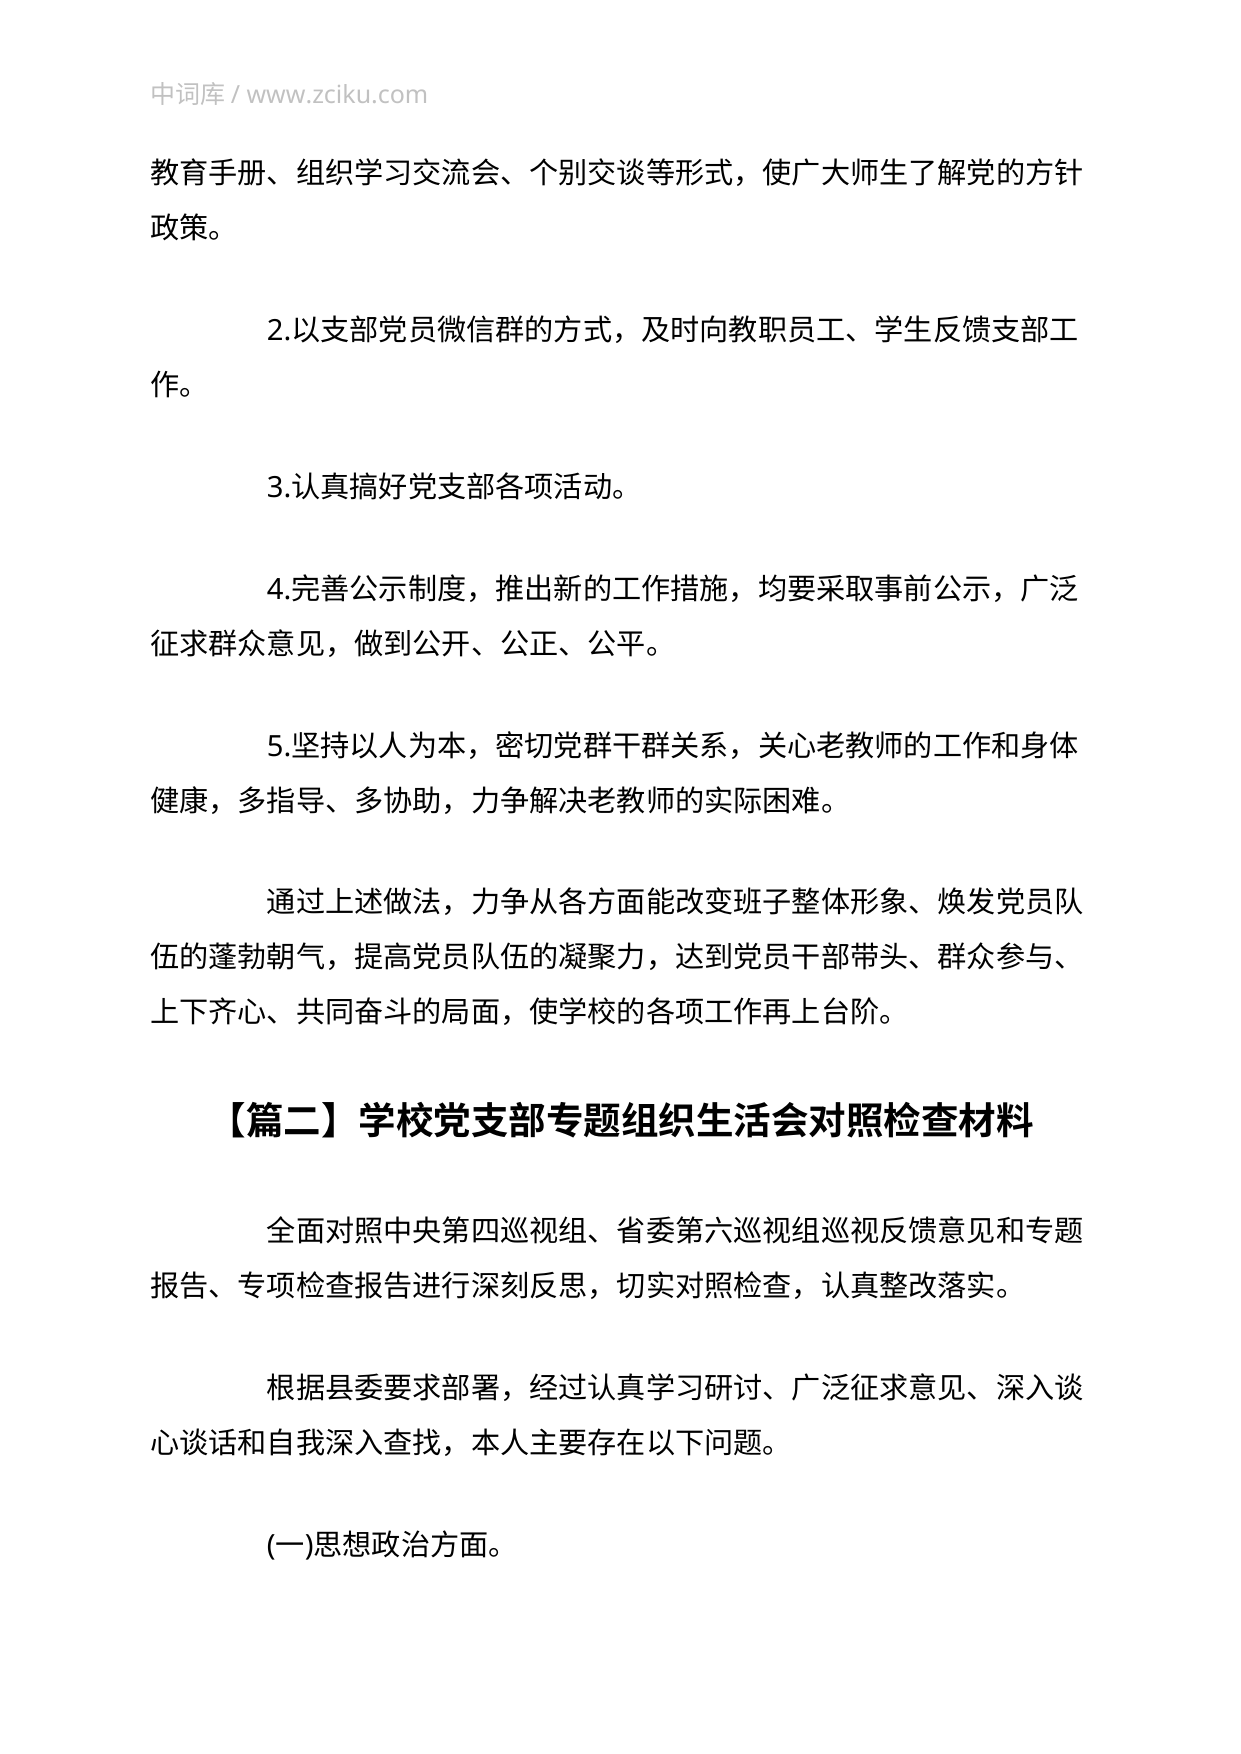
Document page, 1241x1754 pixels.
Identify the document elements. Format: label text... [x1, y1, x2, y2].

text 3.认真搞好党支部各项活动。 [150, 463, 1090, 506]
text 根据县委要求部署，经过认真学习研讨、广泛征求意见、深入谈心谈话和自我深入查找，本人主要存在以下问题。 [150, 1364, 1090, 1462]
text (一)思想政治方面。 [150, 1521, 1090, 1564]
text 通过上述做法，力争从各方面能改变班子整体形象、焕发党员队伍的蓬勃朝气，提高党员队伍的凝聚力，达到党员干部带头、群众参与、上下齐心、共同奋斗的局面，使学校的各项工作再上台阶。 [150, 879, 1090, 1031]
text 【篇二】学校党支部专题组织生活会对照检查材料 [150, 1091, 1090, 1145]
text 5.坚持以人为本，密切党群干群关系，关心老教师的工作和身体健康，多指导、多协助，力争解决老教师的实际困难。 [150, 722, 1090, 819]
text 4.完善公示制度，推出新的工作措施，均要采取事前公示，广泛征求群众意见，做到公开、公正、公平。 [150, 565, 1090, 663]
text 2.以支部党员微信群的方式，及时向教职员工、学生反馈支部工作。 [150, 307, 1090, 404]
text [150, 150, 1090, 247]
text 全面对照中央第四巡视组、省委第六巡视组巡视反馈意见和专题报告、专项检查报告进行深刻反思，切实对照检查，认真整改落实。 [150, 1208, 1090, 1305]
